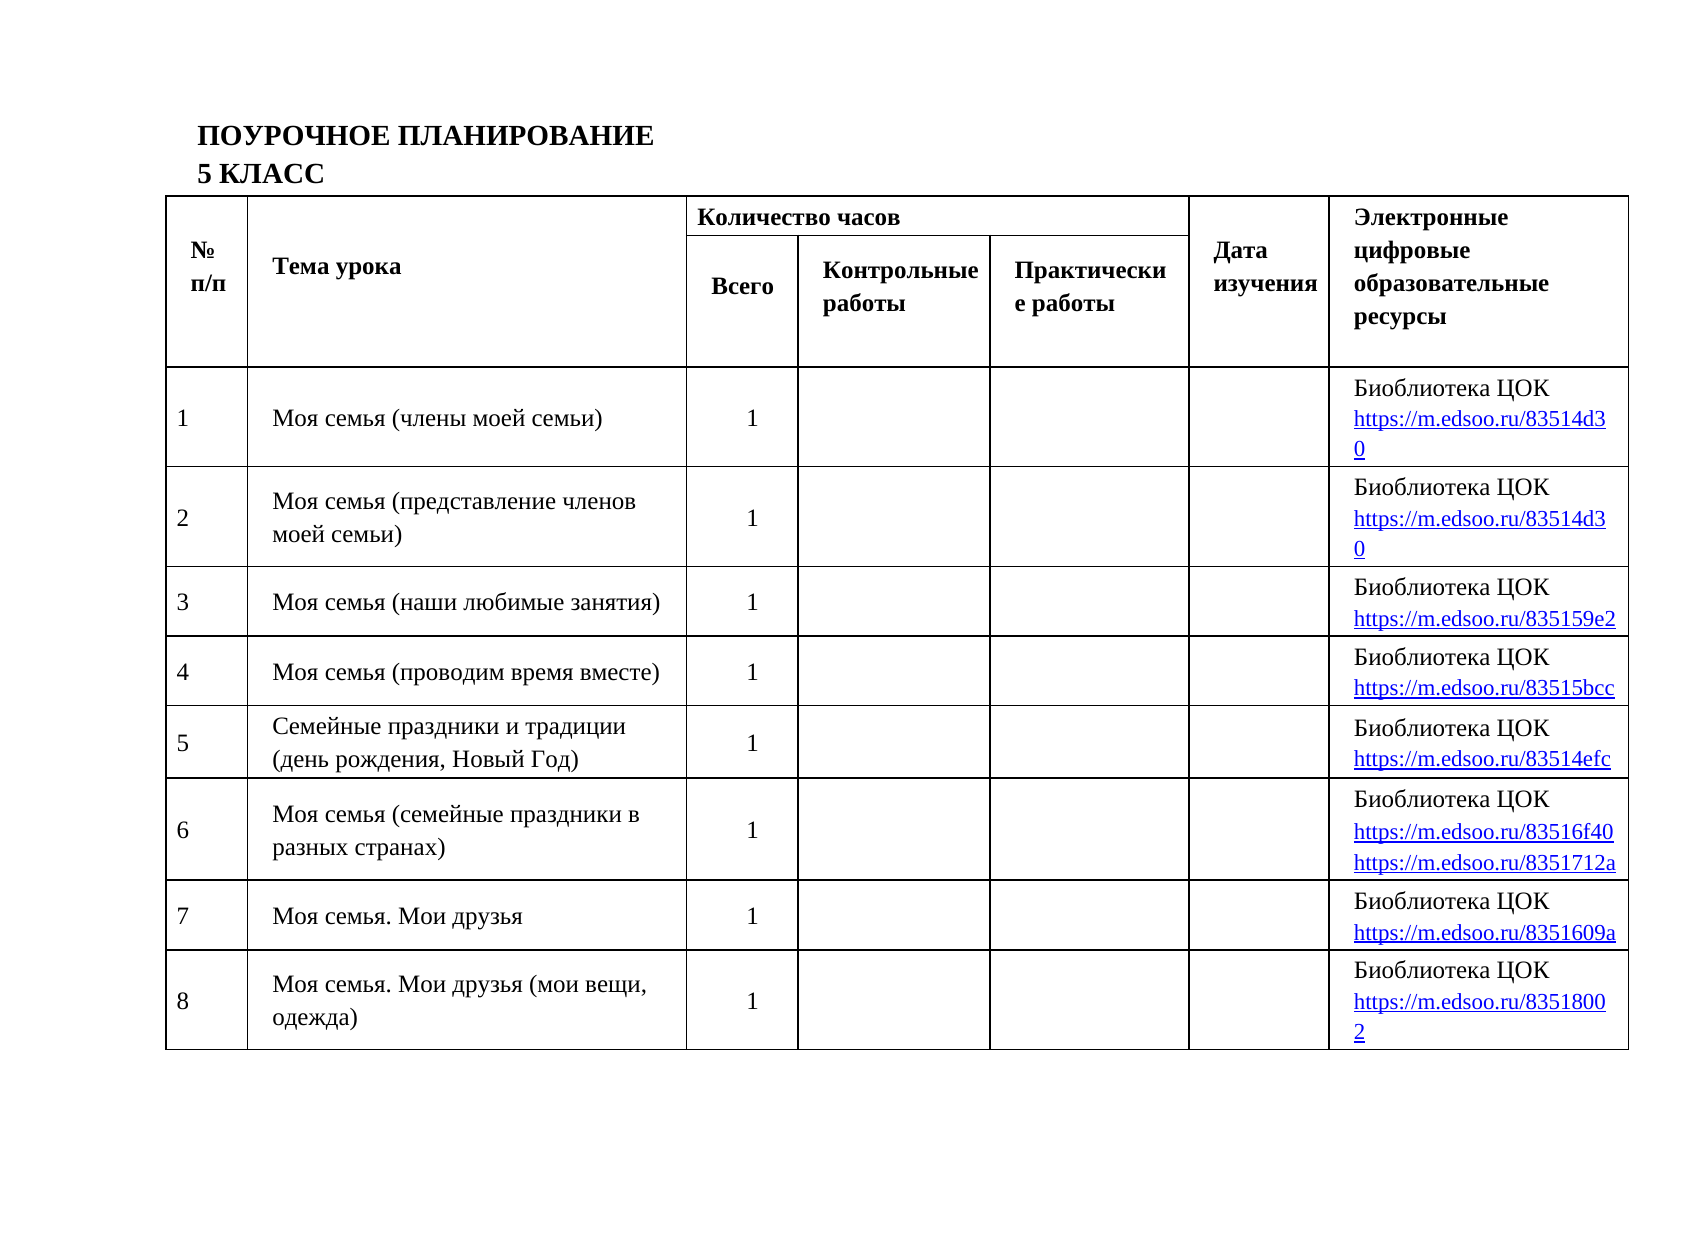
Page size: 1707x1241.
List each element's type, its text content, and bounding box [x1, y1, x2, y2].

table_cell Моя семья. Мои друзья (мои вещи, одежда) [248, 951, 686, 1049]
table_cell [991, 368, 1188, 466]
text 5 КЛАСС [190, 157, 1618, 190]
table_cell Биоблиотека ЦОК https://m.edsoo.ru/8351609a [1330, 881, 1628, 949]
table_cell Биоблиотека ЦОК https://m.edsoo.ru/83518002 [1330, 951, 1628, 1049]
table_cell 1 [687, 706, 797, 777]
table_cell [991, 637, 1188, 705]
table_cell Моя семья (члены моей семьи) [248, 368, 686, 466]
table_cell Биоблиотека ЦОК https://m.edsoo.ru/835159e2 [1330, 567, 1628, 635]
table_cell [799, 951, 989, 1049]
table_cell [991, 467, 1188, 566]
table_header Количество часов [687, 197, 1188, 234]
table_cell 5 [167, 706, 247, 777]
table_cell Семейные праздники и традиции (день рождения, Новый Год) [248, 706, 686, 777]
table_cell [799, 706, 989, 777]
table_cell 6 [167, 779, 247, 879]
table_cell 2 [167, 467, 247, 566]
table_cell Биоблиотека ЦОК https://m.edsoo.ru/83516f40 https://m.edsoo.ru/8351712a [1330, 779, 1628, 879]
table_cell Моя семья (семейные праздники в разных странах) [248, 779, 686, 879]
table_cell Биоблиотека ЦОК https://m.edsoo.ru/83514d30 [1330, 368, 1628, 466]
table_cell Моя семья (представление членов моей семьи) [248, 467, 686, 566]
table_header Дата изучения [1190, 197, 1328, 366]
table_cell 1 [687, 637, 797, 705]
table_cell 1 [687, 779, 797, 879]
table_cell Моя семья. Мои друзья [248, 881, 686, 949]
table_cell 1 [687, 567, 797, 635]
table_cell [799, 368, 989, 466]
table_cell [1190, 881, 1328, 949]
table_cell 3 [167, 567, 247, 635]
table_cell 1 [687, 368, 797, 466]
table_cell [1190, 567, 1328, 635]
table_cell [799, 567, 989, 635]
table_cell [799, 881, 989, 949]
table_cell [991, 779, 1188, 879]
table_cell [799, 779, 989, 879]
table_cell Биоблиотека ЦОК https://m.edsoo.ru/83514d30 [1330, 467, 1628, 566]
table_cell Биоблиотека ЦОК https://m.edsoo.ru/83514efc [1330, 706, 1628, 777]
table_cell 4 [167, 637, 247, 705]
table_cell [1190, 779, 1328, 879]
table_cell [799, 467, 989, 566]
table_cell [799, 637, 989, 705]
table_cell 8 [167, 951, 247, 1049]
table_header № п/п [167, 197, 247, 366]
table_cell [1190, 706, 1328, 777]
table_cell [1190, 467, 1328, 566]
table_header Тема урока [248, 197, 686, 366]
table_cell 1 [687, 951, 797, 1049]
text ПОУРОЧНОЕ ПЛАНИРОВАНИЕ [190, 118, 1618, 152]
table_cell Контрольные работы [799, 236, 989, 366]
table_cell Всего [687, 236, 797, 366]
table_cell 1 [687, 881, 797, 949]
table_cell [1190, 368, 1328, 466]
table_cell Моя семья (проводим время вместе) [248, 637, 686, 705]
table_cell [1190, 951, 1328, 1049]
table_cell [991, 567, 1188, 635]
table_header Электронные цифровые образовательные ресурсы [1330, 197, 1628, 366]
table_cell [991, 881, 1188, 949]
table_cell Моя семья (наши любимые занятия) [248, 567, 686, 635]
table_cell Биоблиотека ЦОК https://m.edsoo.ru/83515bcc [1330, 637, 1628, 705]
table_cell [991, 951, 1188, 1049]
table_cell 1 [687, 467, 797, 566]
table_cell [991, 706, 1188, 777]
table_cell [1190, 637, 1328, 705]
table_cell 7 [167, 881, 247, 949]
table_cell Практические работы [991, 236, 1188, 366]
table_cell 1 [167, 368, 247, 466]
